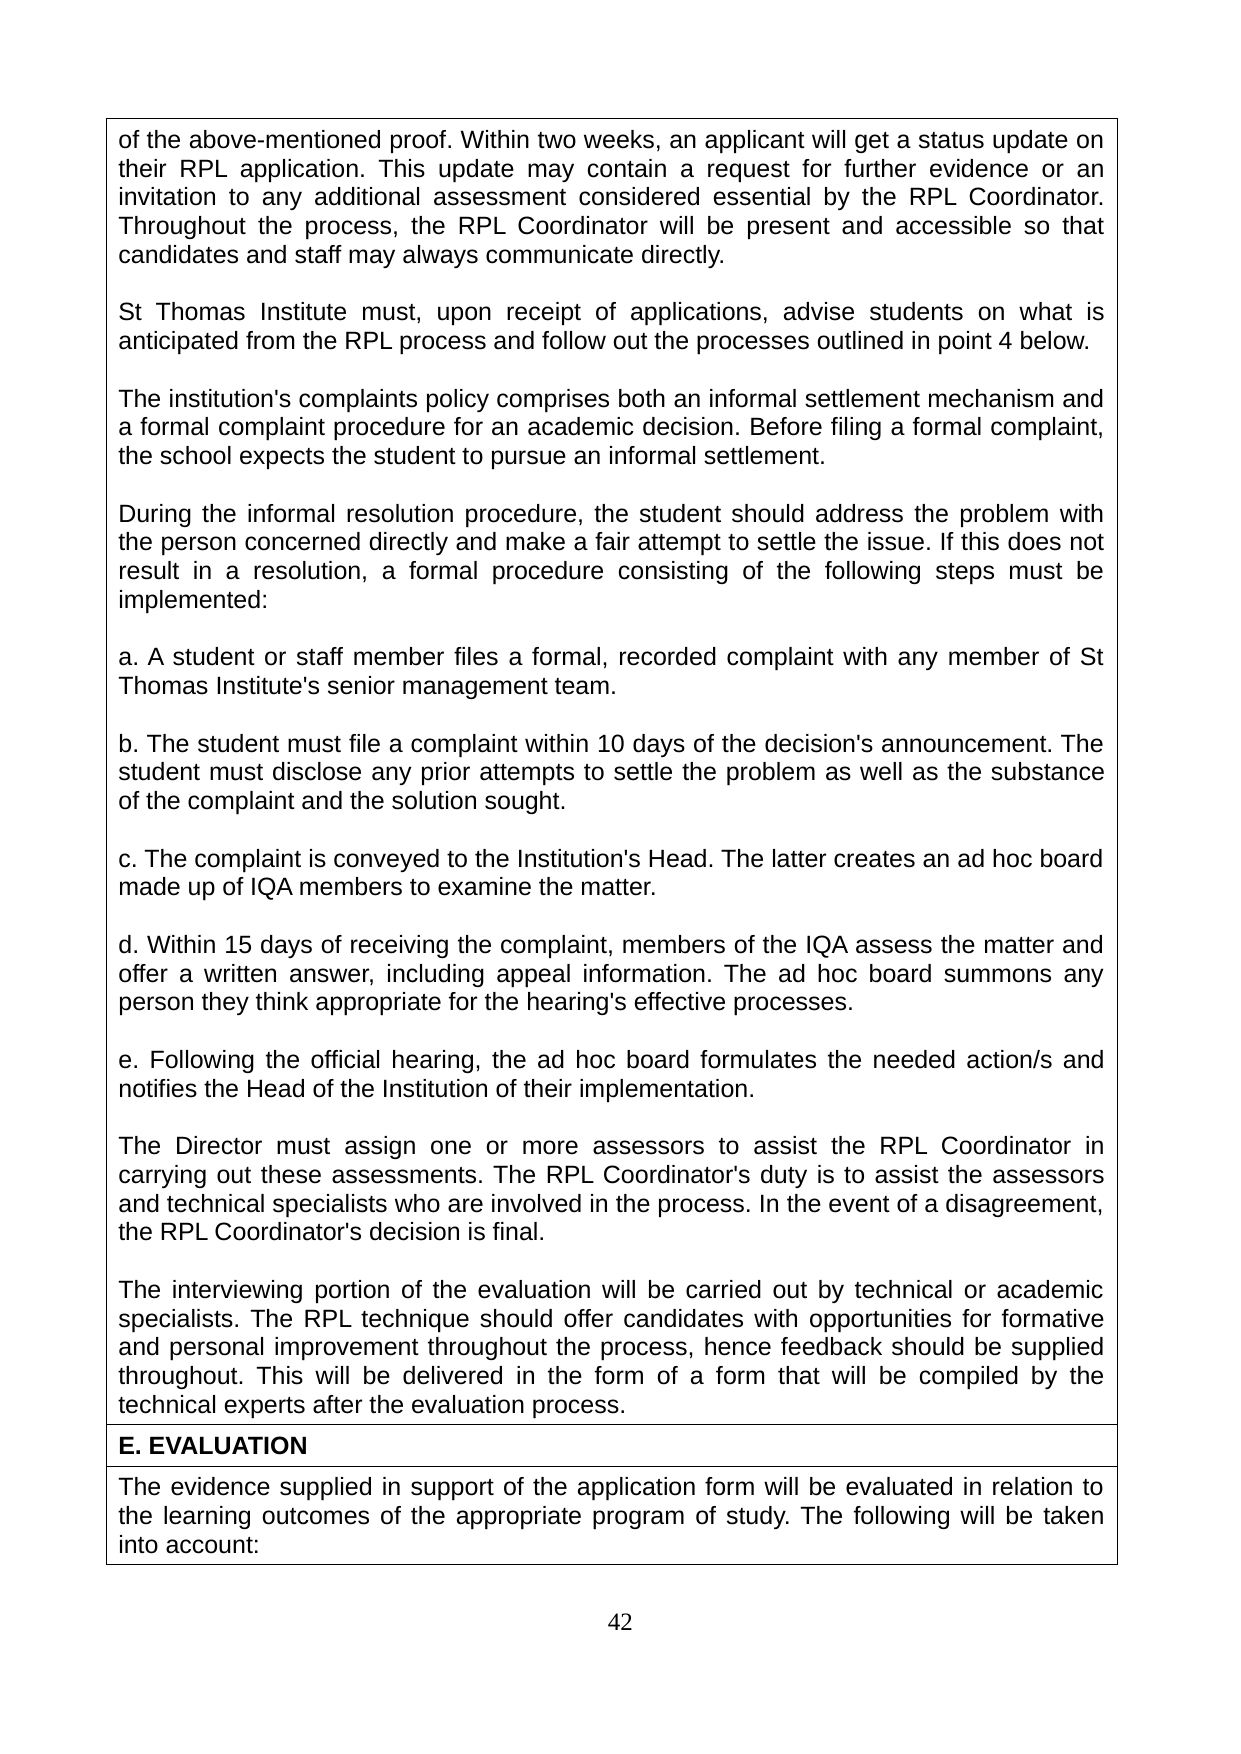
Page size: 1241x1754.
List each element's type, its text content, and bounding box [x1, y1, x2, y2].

table_cell E. EVALUATION [107, 1425, 1117, 1466]
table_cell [107, 1467, 1117, 1564]
